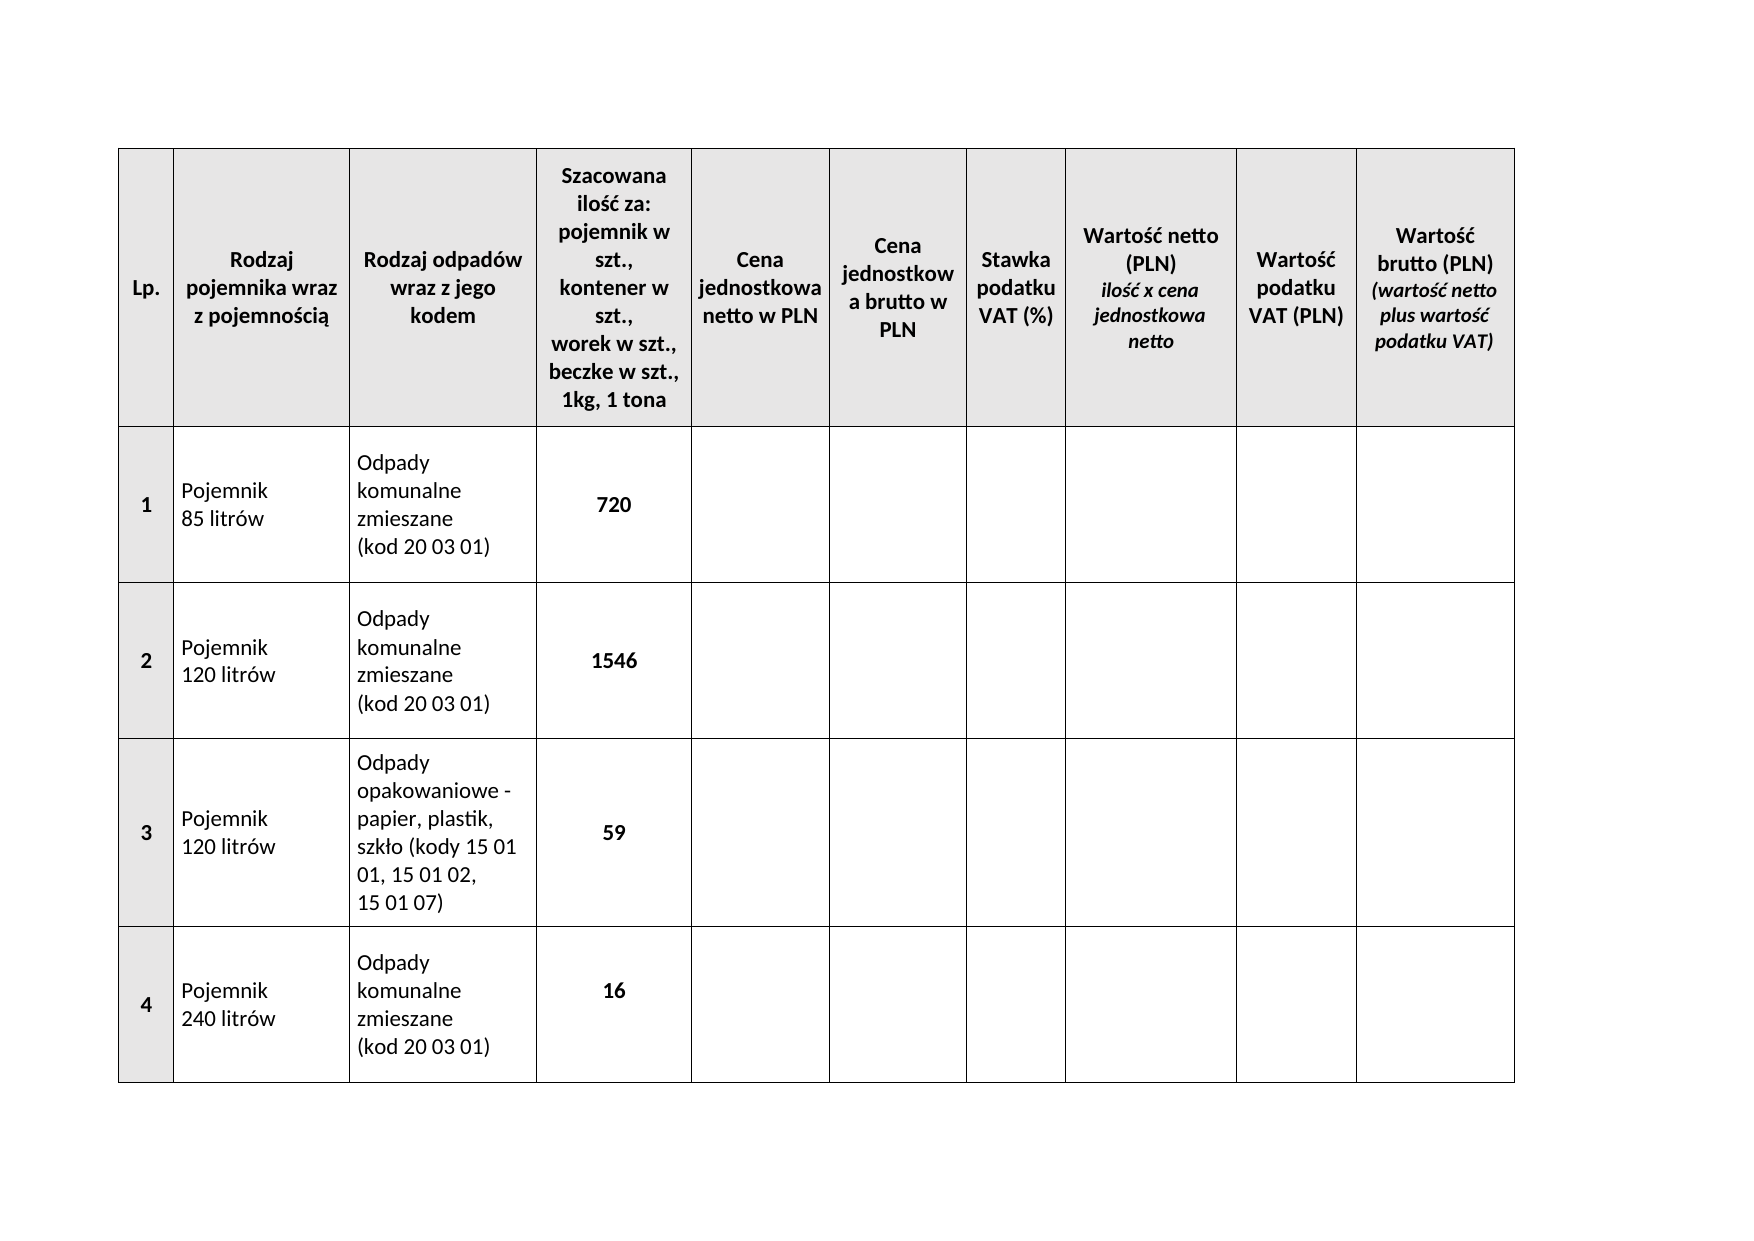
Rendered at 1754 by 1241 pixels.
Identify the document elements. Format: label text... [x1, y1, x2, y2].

table_header Rodzaj odpadów wraz z jego kodem [350, 149, 536, 426]
table_cell 3 [119, 739, 173, 926]
table_header Wartość brutto (PLN) (wartość netto plus wartość podatku VAT) [1357, 149, 1514, 426]
table_cell [830, 927, 966, 1082]
table_cell [1066, 427, 1236, 582]
table_cell Pojemnik 120 litrów [174, 583, 349, 738]
table_cell Odpady opakowaniowe - papier, plastik, szkło (kody 15 01 01, 15 01 02, 15 01 07) [350, 739, 536, 926]
table_cell 1 [119, 427, 173, 582]
table_cell Odpady komunalne zmieszane (kod 20 03 01) [350, 583, 536, 738]
table_cell [967, 583, 1065, 738]
table_cell [830, 427, 966, 582]
table_cell Pojemnik 85 litrów [174, 427, 349, 582]
table_cell 720 [537, 427, 691, 582]
table_cell [1357, 739, 1514, 926]
table_cell [692, 927, 829, 1082]
table_header Szacowana ilość za: pojemnik w szt., kontener w szt., worek w szt., beczke w szt., 1kg, 1 tona [537, 149, 691, 426]
table_cell [1066, 583, 1236, 738]
table_cell 16 [537, 927, 691, 1082]
table_cell [1357, 427, 1514, 582]
table_cell [692, 583, 829, 738]
table_header Wartość podatku VAT (PLN) [1237, 149, 1356, 426]
table_cell [1066, 927, 1236, 1082]
table_cell [692, 739, 829, 926]
table_cell Odpady komunalne zmieszane (kod 20 03 01) [350, 427, 536, 582]
table_cell Pojemnik 240 litrów [174, 927, 349, 1082]
table_cell 1546 [537, 583, 691, 738]
table_header Rodzaj pojemnika wraz z pojemnością [174, 149, 349, 426]
table_cell [967, 927, 1065, 1082]
table_cell [1066, 739, 1236, 926]
table_cell [1237, 927, 1356, 1082]
table_header Cena jednostkowa brutto w PLN [830, 149, 966, 426]
table_cell 4 [119, 927, 173, 1082]
table_header Cena jednostkowa netto w PLN [692, 149, 829, 426]
table_cell 59 [537, 739, 691, 926]
table_cell 2 [119, 583, 173, 738]
table_cell [967, 739, 1065, 926]
table_cell Pojemnik 120 litrów [174, 739, 349, 926]
table_header Stawka podatku VAT (%) [967, 149, 1065, 426]
table_cell [830, 583, 966, 738]
table_cell [1237, 427, 1356, 582]
table_cell [967, 427, 1065, 582]
table_cell [1237, 739, 1356, 926]
table_cell [692, 427, 829, 582]
table_header Lp. [119, 149, 173, 426]
table_cell [1237, 583, 1356, 738]
table_cell Odpady komunalne zmieszane (kod 20 03 01) [350, 927, 536, 1082]
table_cell [1357, 583, 1514, 738]
table_header Wartość netto (PLN) ilość x cena jednostkowa netto [1066, 149, 1236, 426]
table_cell [830, 739, 966, 926]
table_cell [1357, 927, 1514, 1082]
